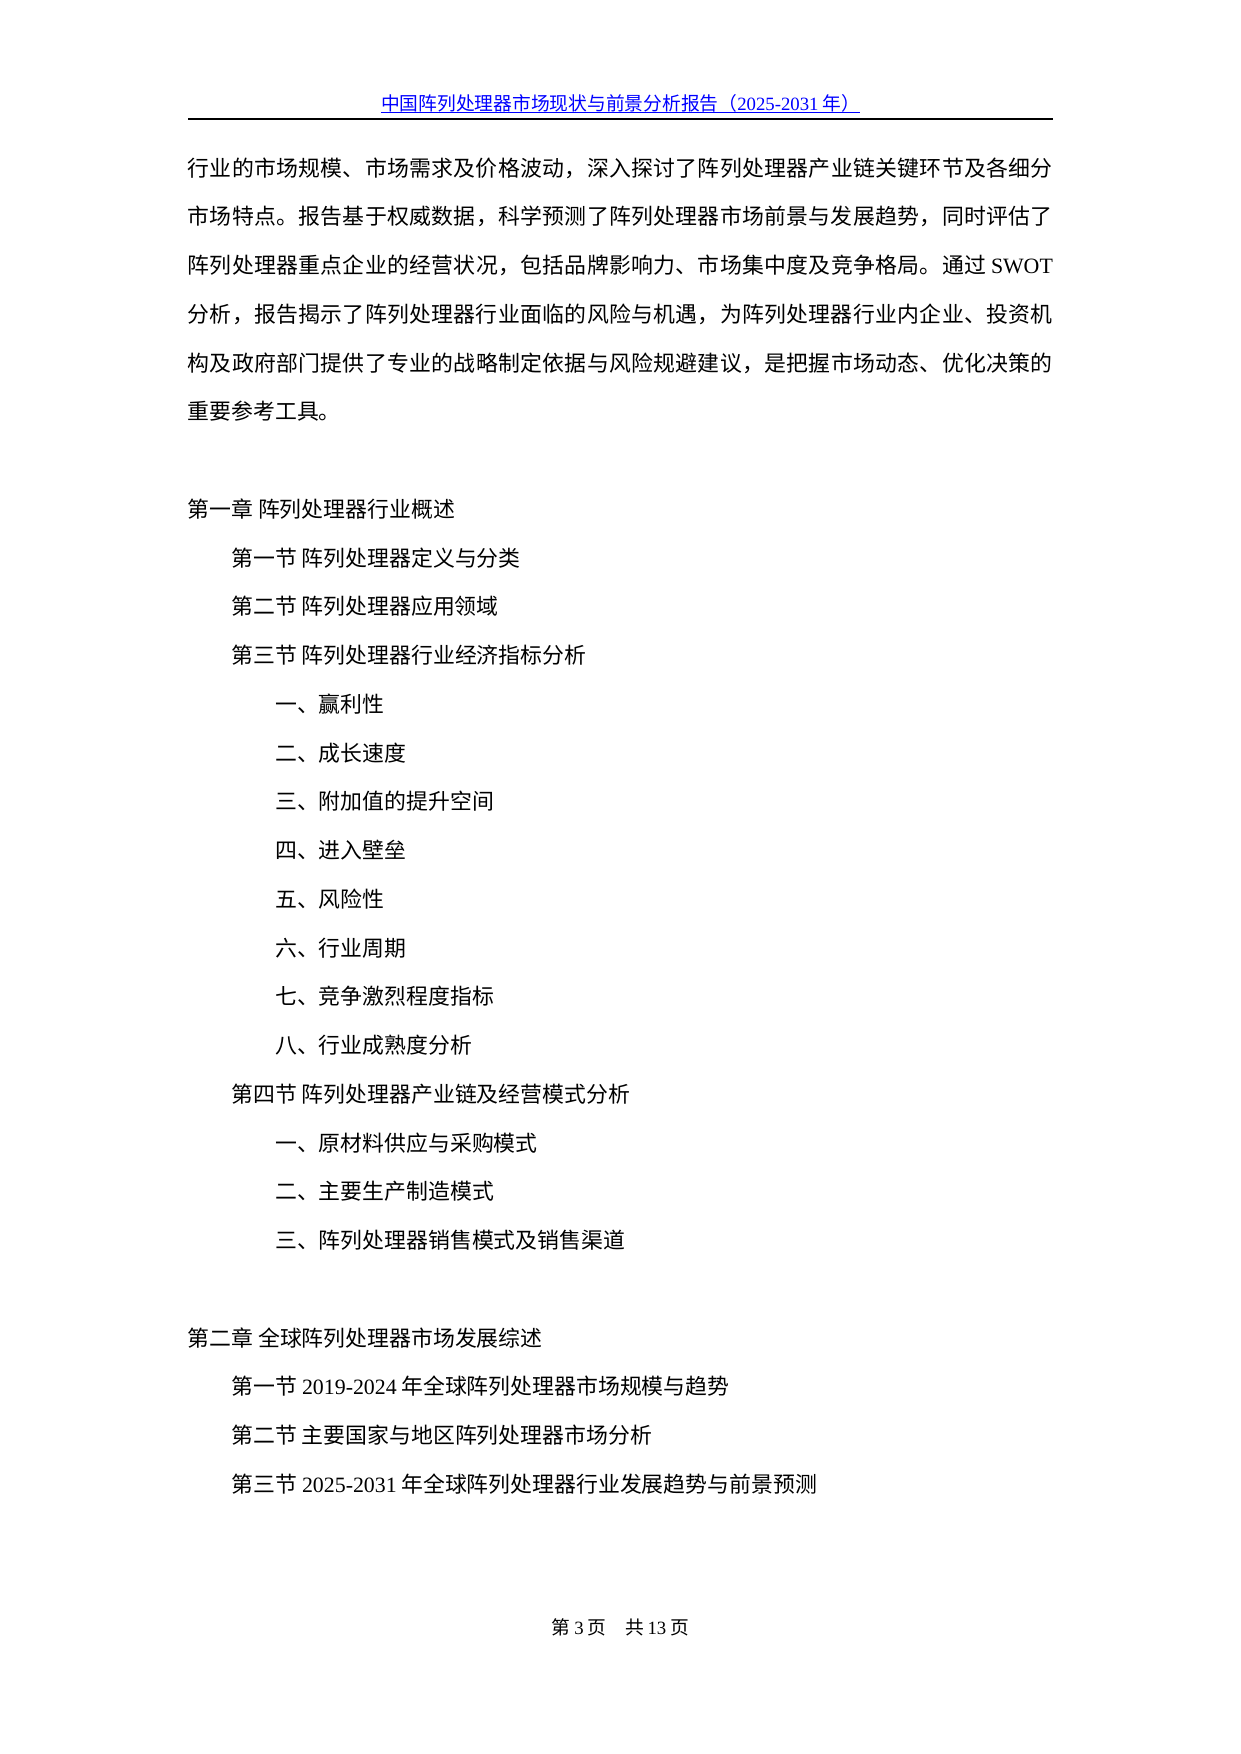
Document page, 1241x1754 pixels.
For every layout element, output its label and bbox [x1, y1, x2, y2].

text [187, 150, 1053, 1499]
